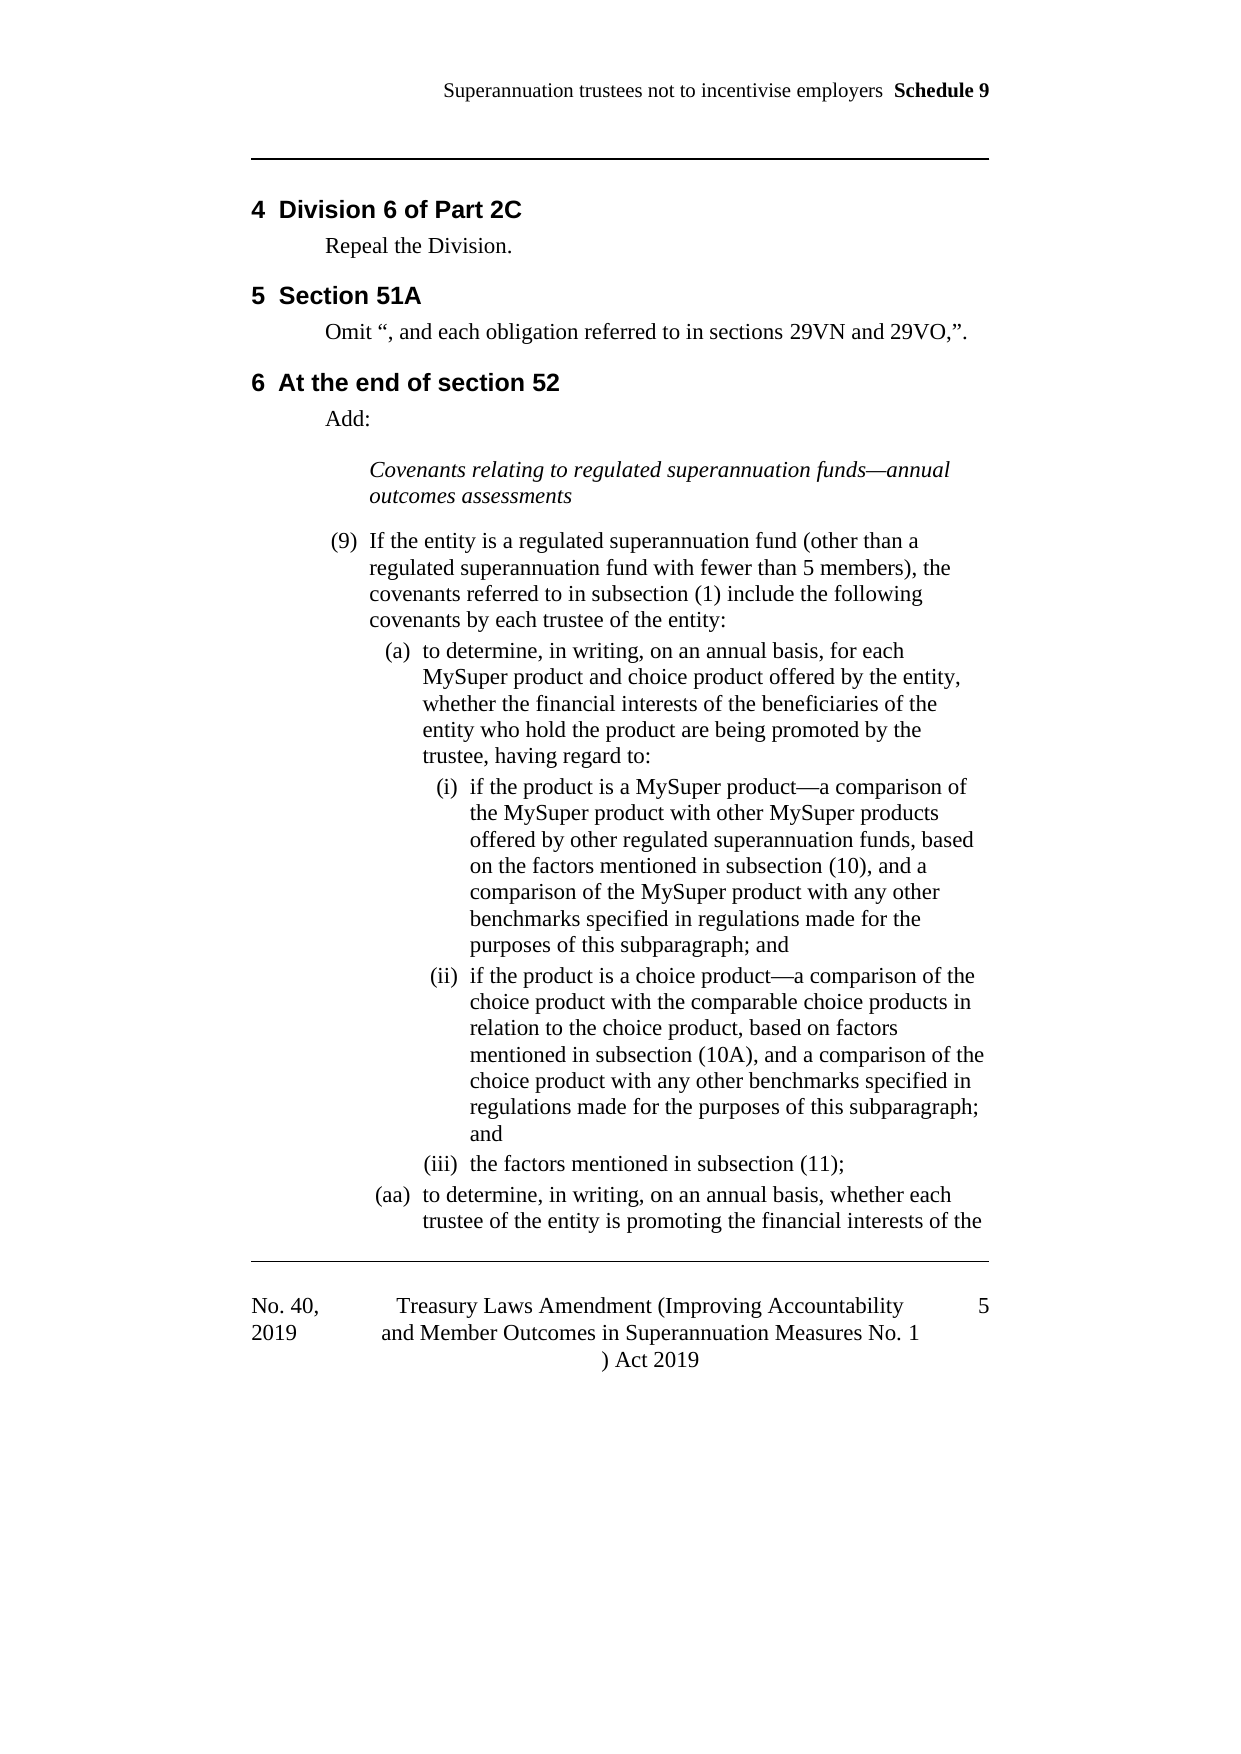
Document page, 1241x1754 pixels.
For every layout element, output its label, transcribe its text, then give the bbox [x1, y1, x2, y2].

text Covenants relating to regulated superannuation funds—annual outcomes assessments [369, 456, 989, 509]
text (i) if the product is a MySuper product—a comparison of the MySuper product with other MySuper products offered by other regulated superannuation funds, based on the factors mentioned in subsection (10), and a comparison of the MySuper product with any other benchmarks specified in regulations made for the purposes of this subparagraph; and [251, 773, 989, 957]
text 5 Section 51A [251, 281, 989, 310]
text 6 At the end of section 52 [251, 368, 989, 396]
text Omit “, and each obligation referred to in sections 29VN and 29VO,”. [325, 318, 989, 345]
text Repeal the Division. [325, 232, 989, 258]
text (ii) if the product is a choice product—a comparison of the choice product with the comparable choice products in relation to the choice product, based on factors mentioned in subsection (10A), and a comparison of the choice product with any other benchmarks specified in regulations made for the purposes of this subparagraph; and [251, 962, 989, 1146]
text Add: [325, 405, 989, 431]
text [251, 1181, 989, 1233]
text 4 Division 6 of Part 2C [251, 195, 989, 224]
text (9) If the entity is a regulated superannuation fund (other than a regulated superannuation fund with fewer than 5 members), the covenants referred to in subsection (1) include the following covenants by each trustee of the entity: [251, 527, 989, 633]
text (a) to determine, in writing, on an annual basis, for each MySuper product and choice product offered by the entity, whether the financial interests of the beneficiaries of the entity who hold the product are being promoted by the trustee, having regard to: [251, 637, 989, 769]
text (iii) the factors mentioned in subsection (11); [251, 1150, 989, 1177]
